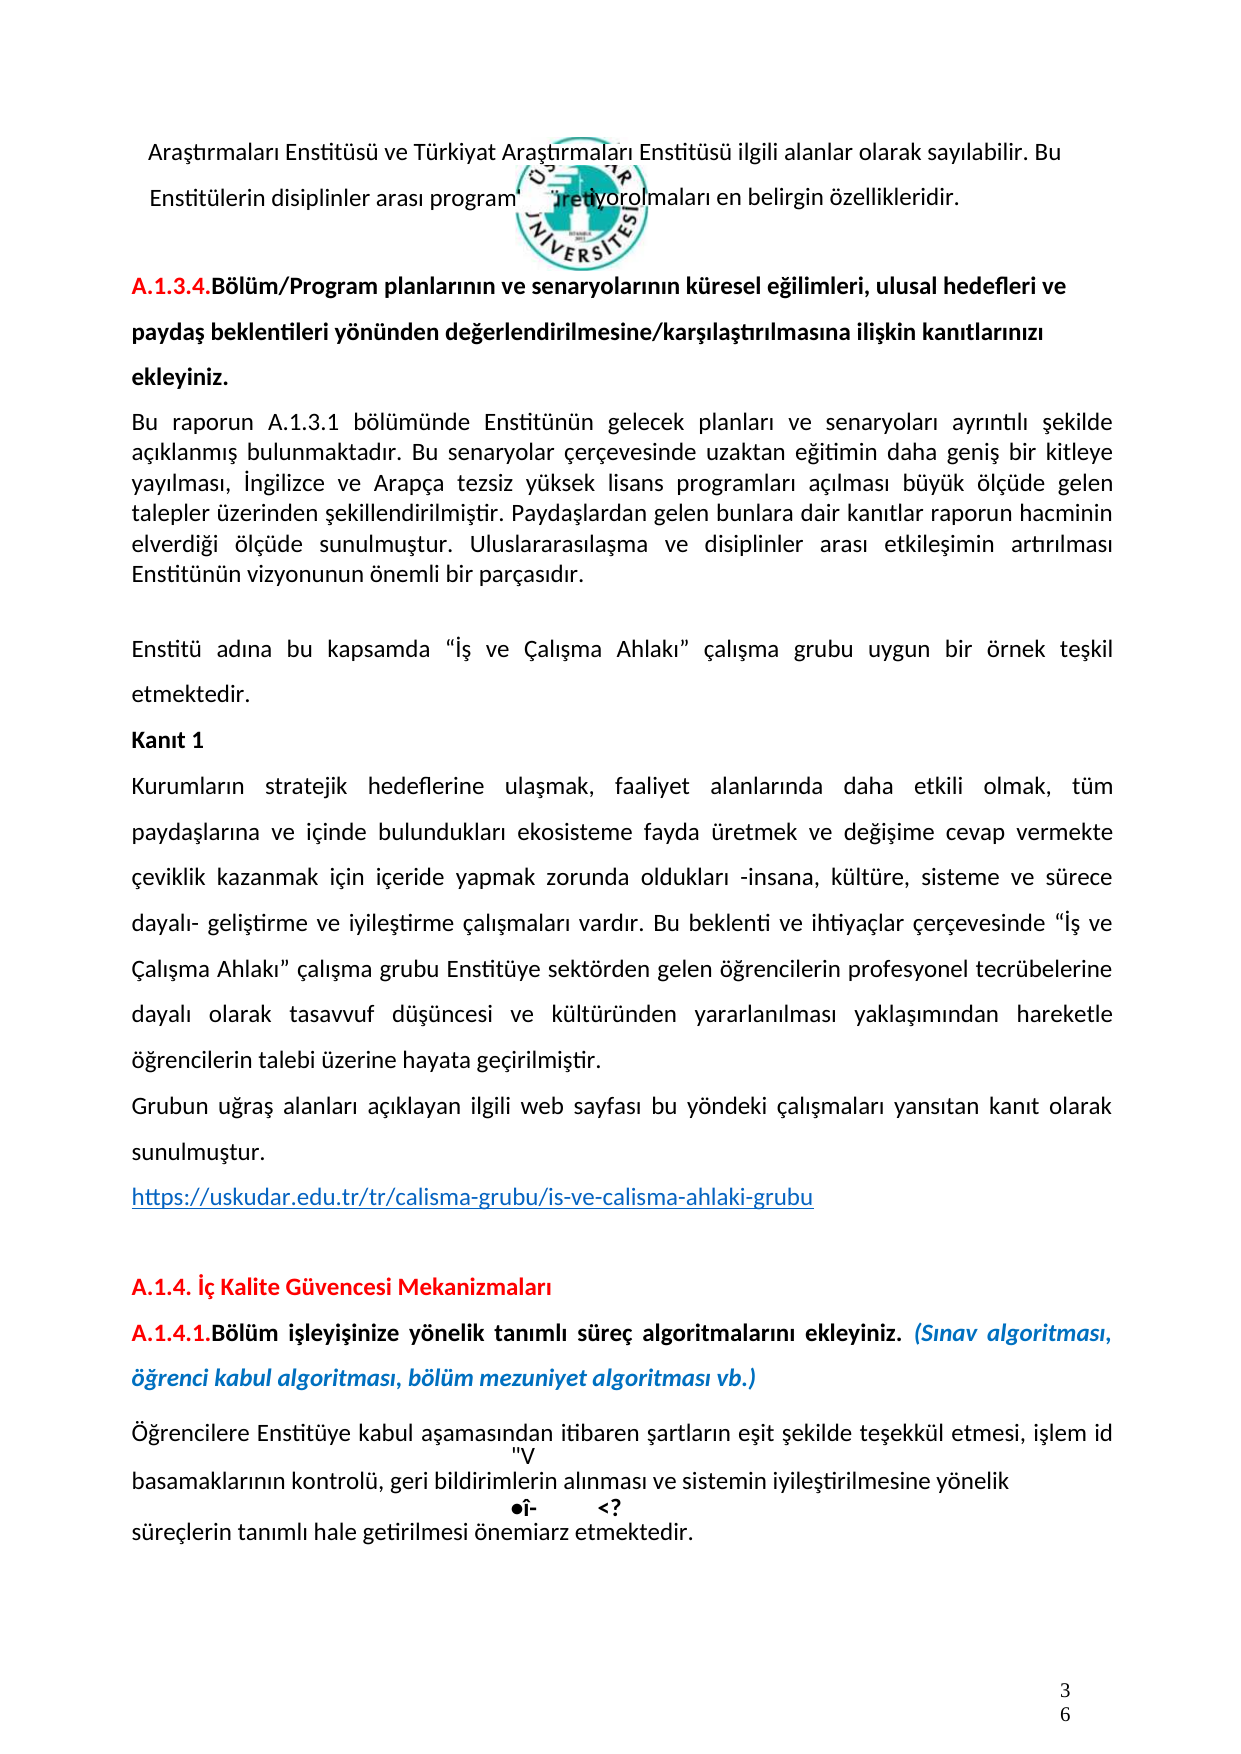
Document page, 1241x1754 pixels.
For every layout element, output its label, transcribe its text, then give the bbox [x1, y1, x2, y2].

text ekleyiniz. [131, 361, 1114, 391]
text A.1.4.1.Bölüm işleyişinize yönelik tanımlı süreç algoritmalarını ekleyiniz. (Sınav algoritması, öğrenci kabul algoritması, bölüm mezuniyet algoritması vb.) [131, 1317, 1114, 1393]
text Kanıt 1 [131, 724, 1114, 755]
text Enstitü adına bu kapsamda “İş ve Çalışma Ahlakı” çalışma grubu uygun bir örnek teşkil etmektedir. [131, 633, 1114, 709]
text Grubun uğraş alanları açıklayan ilgili web sayfası bu yöndeki çalışmaları yansıtan kanıt olarak sunulmuştur. [131, 1090, 1114, 1166]
text Öğrencilere Enstitüye kabul aşamasından itibaren şartların eşit şekilde teşekkül etmesi, işlem id "V [131, 1423, 1114, 1470]
text Kurumların stratejik hedeflerine ulaşmak, faaliyet alanlarında daha etkili olmak, tüm paydaşlarına ve içinde bulundukları ekosisteme fayda üretmek ve değişime cevap vermekte çeviklik kazanmak için içeride yapmak zorunda oldukları -insana, kültüre, sisteme ve sürece dayalı- geliştirme ve iyileştirme çalışmaları vardır. Bu beklenti ve ihtiyaçlar çerçevesinde “İş ve Çalışma Ahlakı” çalışma grubu Enstitüye sektörden gelen öğrencilerin profesyonel tecrübelerine dayalı olarak tasavvuf düşüncesi ve kültüründen yararlanılması yaklaşımından hareketle öğrencilerin talebi üzerine hayata geçirilmiştir. [131, 770, 1114, 1075]
text Bu raporun A.1.3.1 bölümünde Enstitünün gelecek planları ve senaryoları ayrıntılı şekilde açıklanmış bulunmaktadır. Bu senaryolar çerçevesinde uzaktan eğitimin daha geniş bir kitleye yayılması, İngilizce ve Arapça tezsiz yüksek lisans programları açılması büyük ölçüde gelen talepler üzerinden şekillendirilmiştir. Paydaşlardan gelen bunlara dair kanıtlar raporun hacminin elverdiği ölçüde sunulmuştur. Uluslararasılaşma ve disiplinler arası etkileşimin artırılması Enstitünün vizyonunun önemli bir parçasıdır. [131, 406, 1114, 589]
text A.1.3.4.Bölüm/Program planlarının ve senaryolarının küresel eğilimleri, ulusal hedefleri ve [131, 271, 1114, 301]
text süreçlerin tanımlı hale getirilmesi önemiarz etmektedir. [131, 1522, 1114, 1545]
picture [515, 165, 649, 271]
picture [515, 137, 649, 144]
text basamaklarının kontrolü, geri bildirimlerin alınması ve sistemin iyileştirilmesine yönelik [131, 1470, 1114, 1494]
text A.1.4. İç Kalite Güvencesi Mekanizmaları [131, 1271, 1114, 1301]
text paydaş beklentileri yönünden değerlendirilmesine/karşılaştırılmasına ilişkin kanıtlarınızı [131, 316, 1114, 346]
text •î- <? [511, 1494, 1114, 1522]
text https://uskudar.edu.tr/tr/calisma-grubu/is-ve-calisma-ahlaki-grubu [131, 1181, 1114, 1212]
